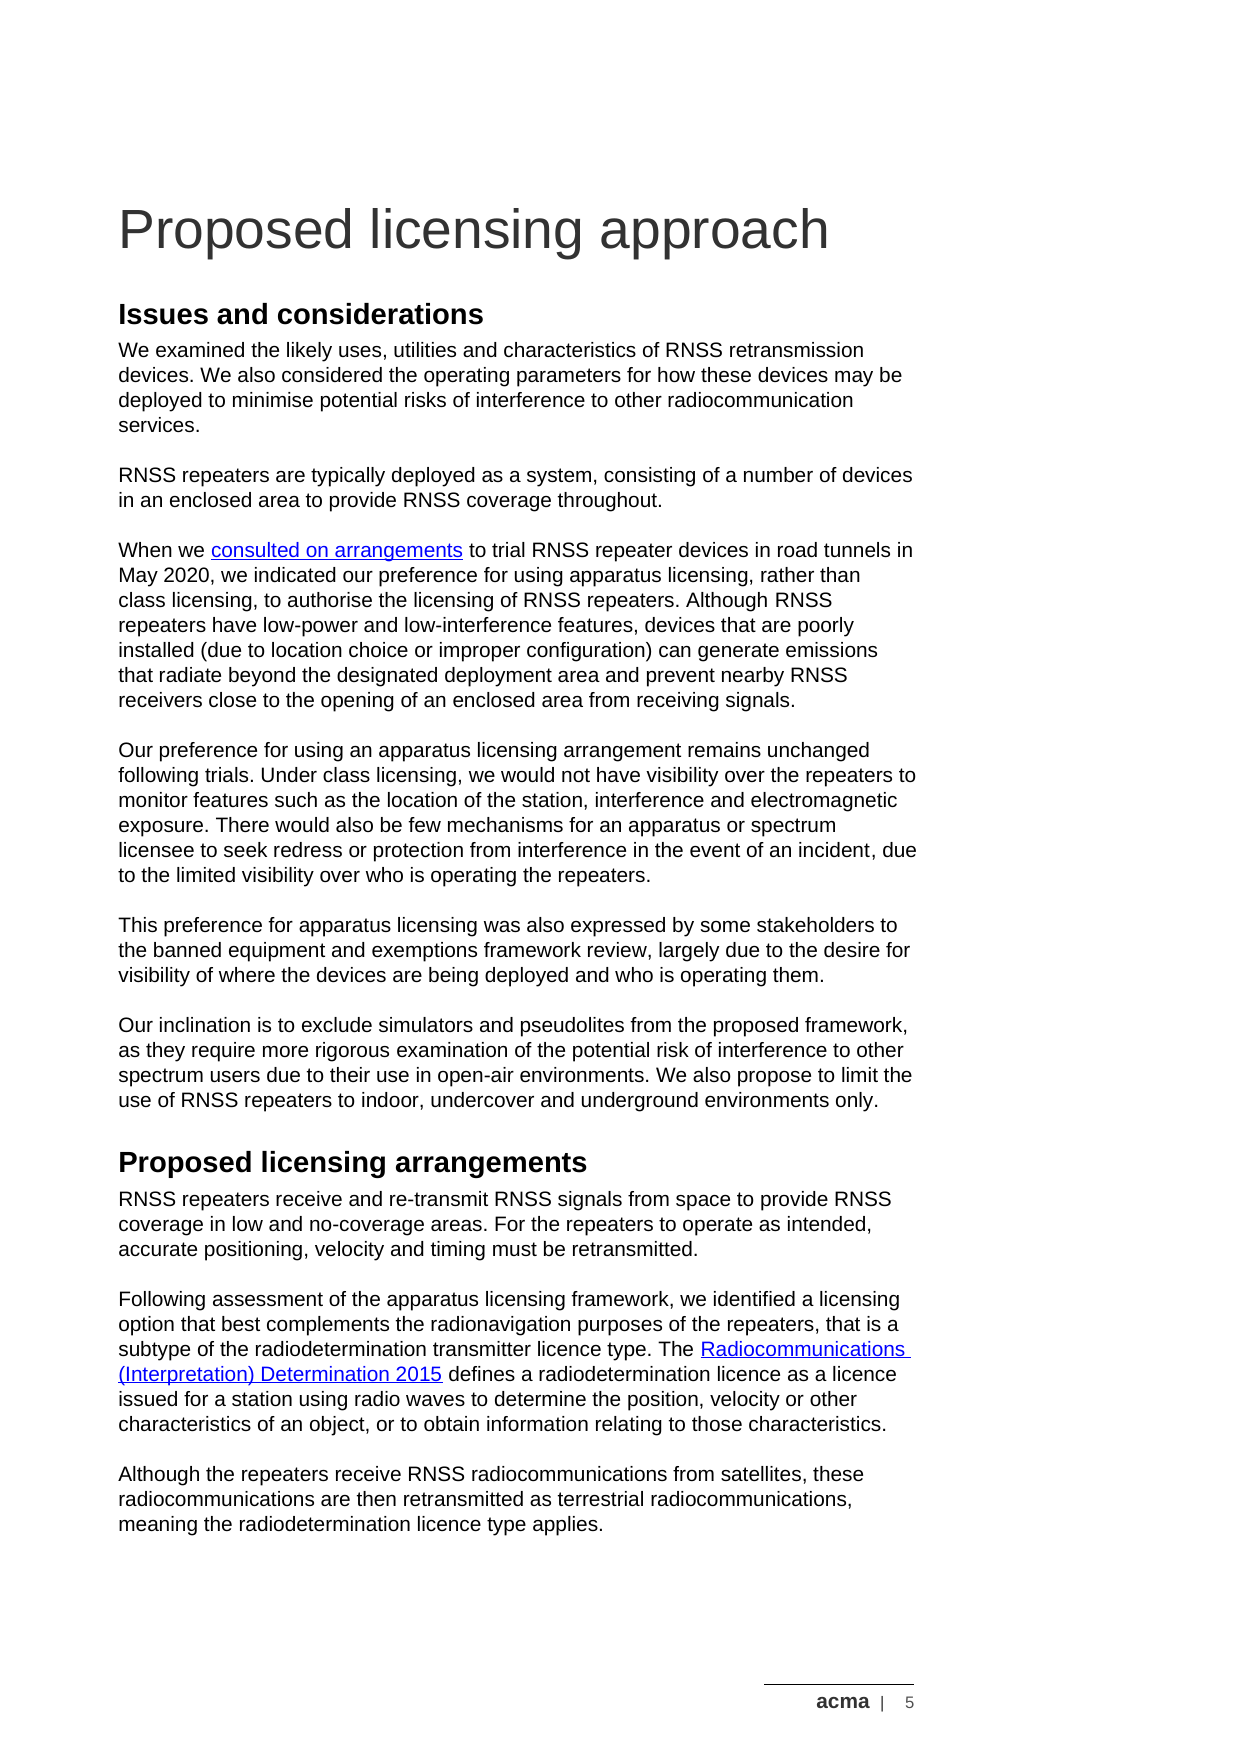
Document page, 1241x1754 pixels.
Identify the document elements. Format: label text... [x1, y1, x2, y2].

text Our inclination is to exclude simulators and pseudolites from the proposed framework, as they require more rigorous examination of the potential risk of interference to other spectrum users due to their use in open-air environments. We also propose to limit the use of RNSS repeaters to indoor, undercover and underground environments only. [118, 1012, 917, 1112]
text When we consulted on arrangements to trial RNSS repeater devices in road tunnels in May 2020, we indicated our preference for using apparatus licensing, rather than class licensing, to authorise the licensing of RNSS repeaters. Although RNSS repeaters have low-power and low-interference features, devices that are poorly installed (due to location choice or improper configuration) can generate emissions that radiate beyond the designated deployment area and prevent nearby RNSS receivers close to the opening of an enclosed area from receiving signals. [118, 537, 917, 712]
text We examined the likely uses, utilities and characteristics of RNSS retransmission devices. We also considered the operating parameters for how these devices may be deployed to minimise potential risks of interference to other radiocommunication services. [118, 337, 917, 437]
text RNSS repeaters are typically deployed as a system, consisting of a number of devices in an enclosed area to provide RNSS coverage throughout. [118, 462, 917, 512]
subtitle Issues and considerations [118, 297, 917, 331]
subtitle Proposed licensing approach [118, 203, 917, 260]
text This preference for apparatus licensing was also expressed by some stakeholders to the banned equipment and exemptions framework review, largely due to the desire for visibility of where the devices are being deployed and who is operating them. [118, 912, 917, 987]
text Our preference for using an apparatus licensing arrangement remains unchanged following trials. Under class licensing, we would not have visibility over the repeaters to monitor features such as the location of the station, interference and electromagnetic exposure. There would also be few mechanisms for an apparatus or spectrum licensee to seek redress or protection from interference in the event of an incident, due to the limited visibility over who is operating the repeaters. [118, 737, 917, 887]
subtitle Proposed licensing arrangements [118, 1146, 917, 1179]
text RNSS repeaters receive and re-transmit RNSS signals from space to provide RNSS coverage in low and no-coverage areas. For the repeaters to operate as intended, accurate positioning, velocity and timing must be retransmitted. [118, 1185, 917, 1260]
text Following assessment of the apparatus licensing framework, we identified a licensing option that best complements the radionavigation purposes of the repeaters, that is a subtype of the radiodetermination transmitter licence type. The Radiocommunications (Interpretation) Determination 2015 defines a radiodetermination licence as a licence issued for a station using radio waves to determine the position, velocity or other characteristics of an object, or to obtain information relating to those characteristics. [118, 1285, 917, 1435]
text Although the repeaters receive RNSS radiocommunications from satellites, these radiocommunications are then retransmitted as terrestrial radiocommunications, meaning the radiodetermination licence type applies. [118, 1460, 917, 1535]
